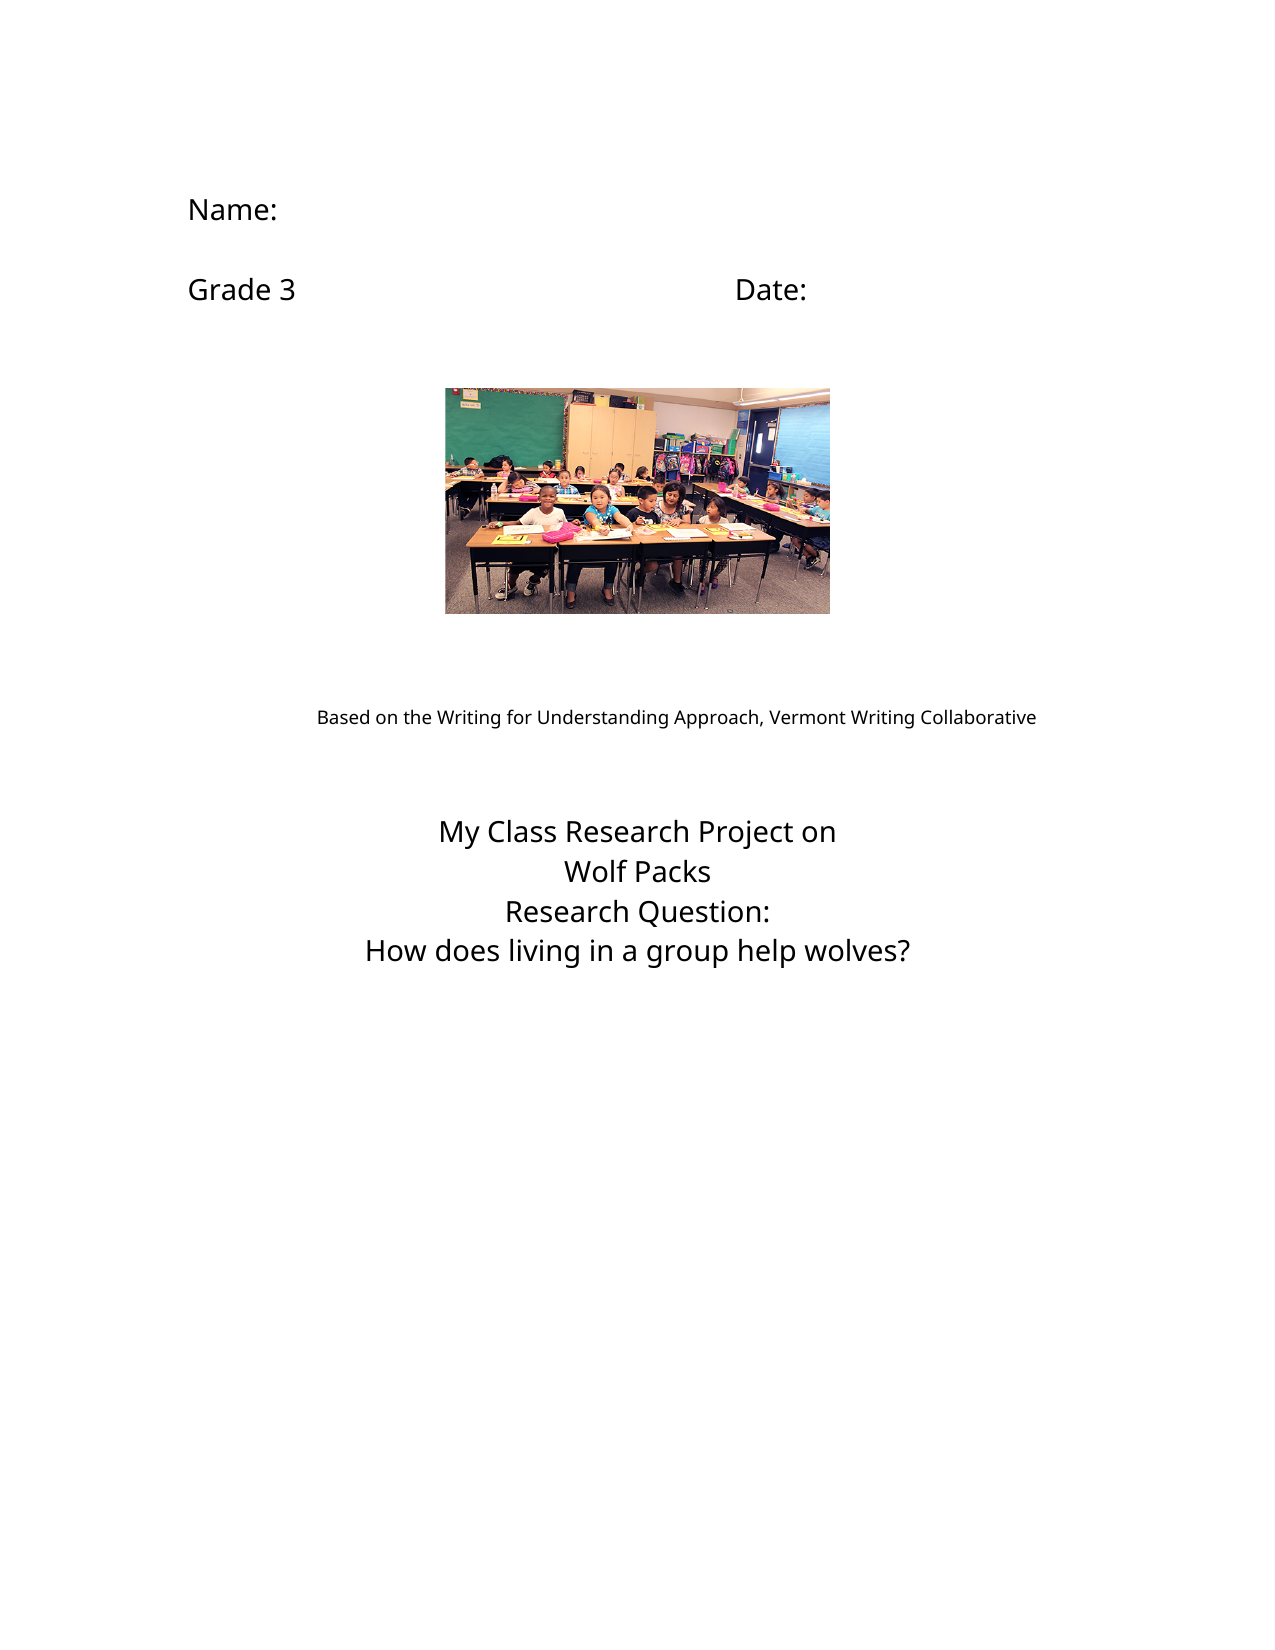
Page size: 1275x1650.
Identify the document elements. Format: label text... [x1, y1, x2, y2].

text My Class Research Project on [187, 812, 1087, 851]
text How does living in a group help wolves? [187, 931, 1087, 970]
text Name: [187, 190, 1087, 229]
text Wolf Packs [187, 851, 1087, 891]
text Research Question: [187, 891, 1087, 931]
text Grade 3 Date: [187, 269, 1087, 309]
picture [445, 388, 830, 614]
